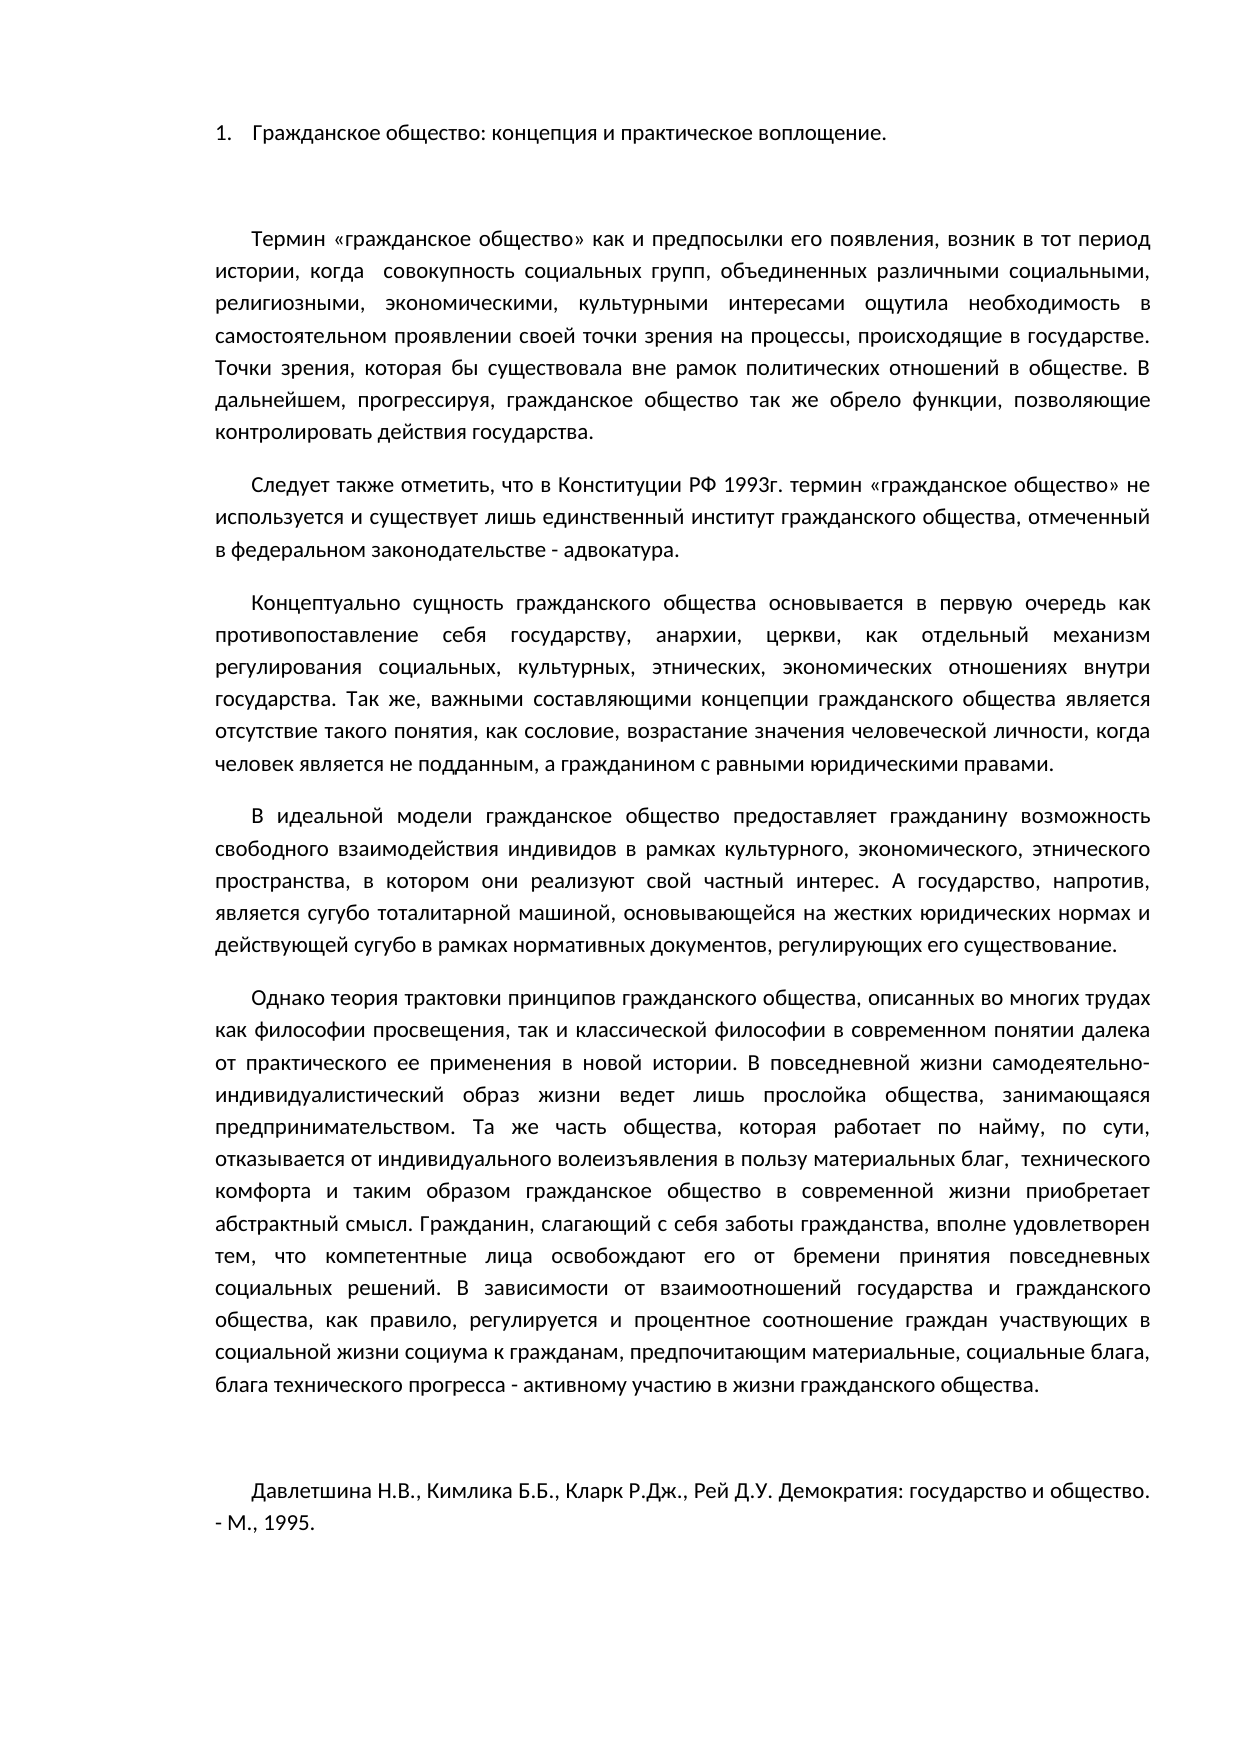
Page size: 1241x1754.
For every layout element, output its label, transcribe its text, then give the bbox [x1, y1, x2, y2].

text Термин «гражданское общество» как и предпосылки его появления, возник в тот период истории, когда совокупность социальных групп, объединенных различными социальными, религиозными, экономическими, культурными интересами ощутила необходимость в самостоятельном проявлении своей точки зрения на процессы, происходящие в государстве. Точки зрения, которая бы существовала вне рамок политических отношений в обществе. В дальнейшем, прогрессируя, гражданское общество так же обрело функции, позволяющие контролировать действия государства. [215, 224, 1152, 445]
text Концептуально сущность гражданского общества основывается в первую очередь как противопоставление себя государству, анархии, церкви, как отдельный механизм регулирования социальных, культурных, этнических, экономических отношениях внутри государства. Так же, важными составляющими концепции гражданского общества является отсутствие такого понятия, как сословие, возрастание значения человеческой личности, когда человек является не подданным, а гражданином с равными юридическими правами. [215, 588, 1152, 777]
text Давлетшина Н.В., Кимлика Б.Б., Кларк Р.Дж., Рей Д.У. Демократия: государство и общество. - М., 1995. [215, 1476, 1152, 1536]
text Следует также отметить, что в Конституции РФ 1993г. термин «гражданское общество» не используется и существует лишь единственный институт гражданского общества, отмеченный в федеральном законодательстве - адвокатура. [215, 470, 1152, 563]
list Гражданское общество: концепция и практическое воплощение. [215, 118, 1152, 146]
text Однако теория трактовки принципов гражданского общества, описанных во многих трудах как философии просвещения, так и классической философии в современном понятии далека от практического ее применения в новой истории. В повседневной жизни самодеятельно-индивидуалистический образ жизни ведет лишь прослойка общества, занимающаяся предпринимательством. Та же часть общества, которая работает по найму, по сути, отказывается от индивидуального волеизъявления в пользу материальных благ, технического комфорта и таким образом гражданское общество в современной жизни приобретает абстрактный смысл. Гражданин, слагающий с себя заботы гражданства, вполне удовлетворен тем, что компетентные лица освобождают его от бремени принятия повседневных социальных решений. В зависимости от взаимоотношений государства и гражданского общества, как правило, регулируется и процентное соотношение граждан участвующих в социальной жизни социума к гражданам, предпочитающим материальные, социальные блага, блага технического прогресса - активному участию в жизни гражданского общества. [215, 983, 1152, 1398]
text В идеальной модели гражданское общество предоставляет гражданину возможность свободного взаимодействия индивидов в рамках культурного, экономического, этнического пространства, в котором они реализуют свой частный интерес. А государство, напротив, является сугубо тоталитарной машиной, основывающейся на жестких юридических нормах и действующей сугубо в рамках нормативных документов, регулирующих его существование. [215, 802, 1152, 958]
